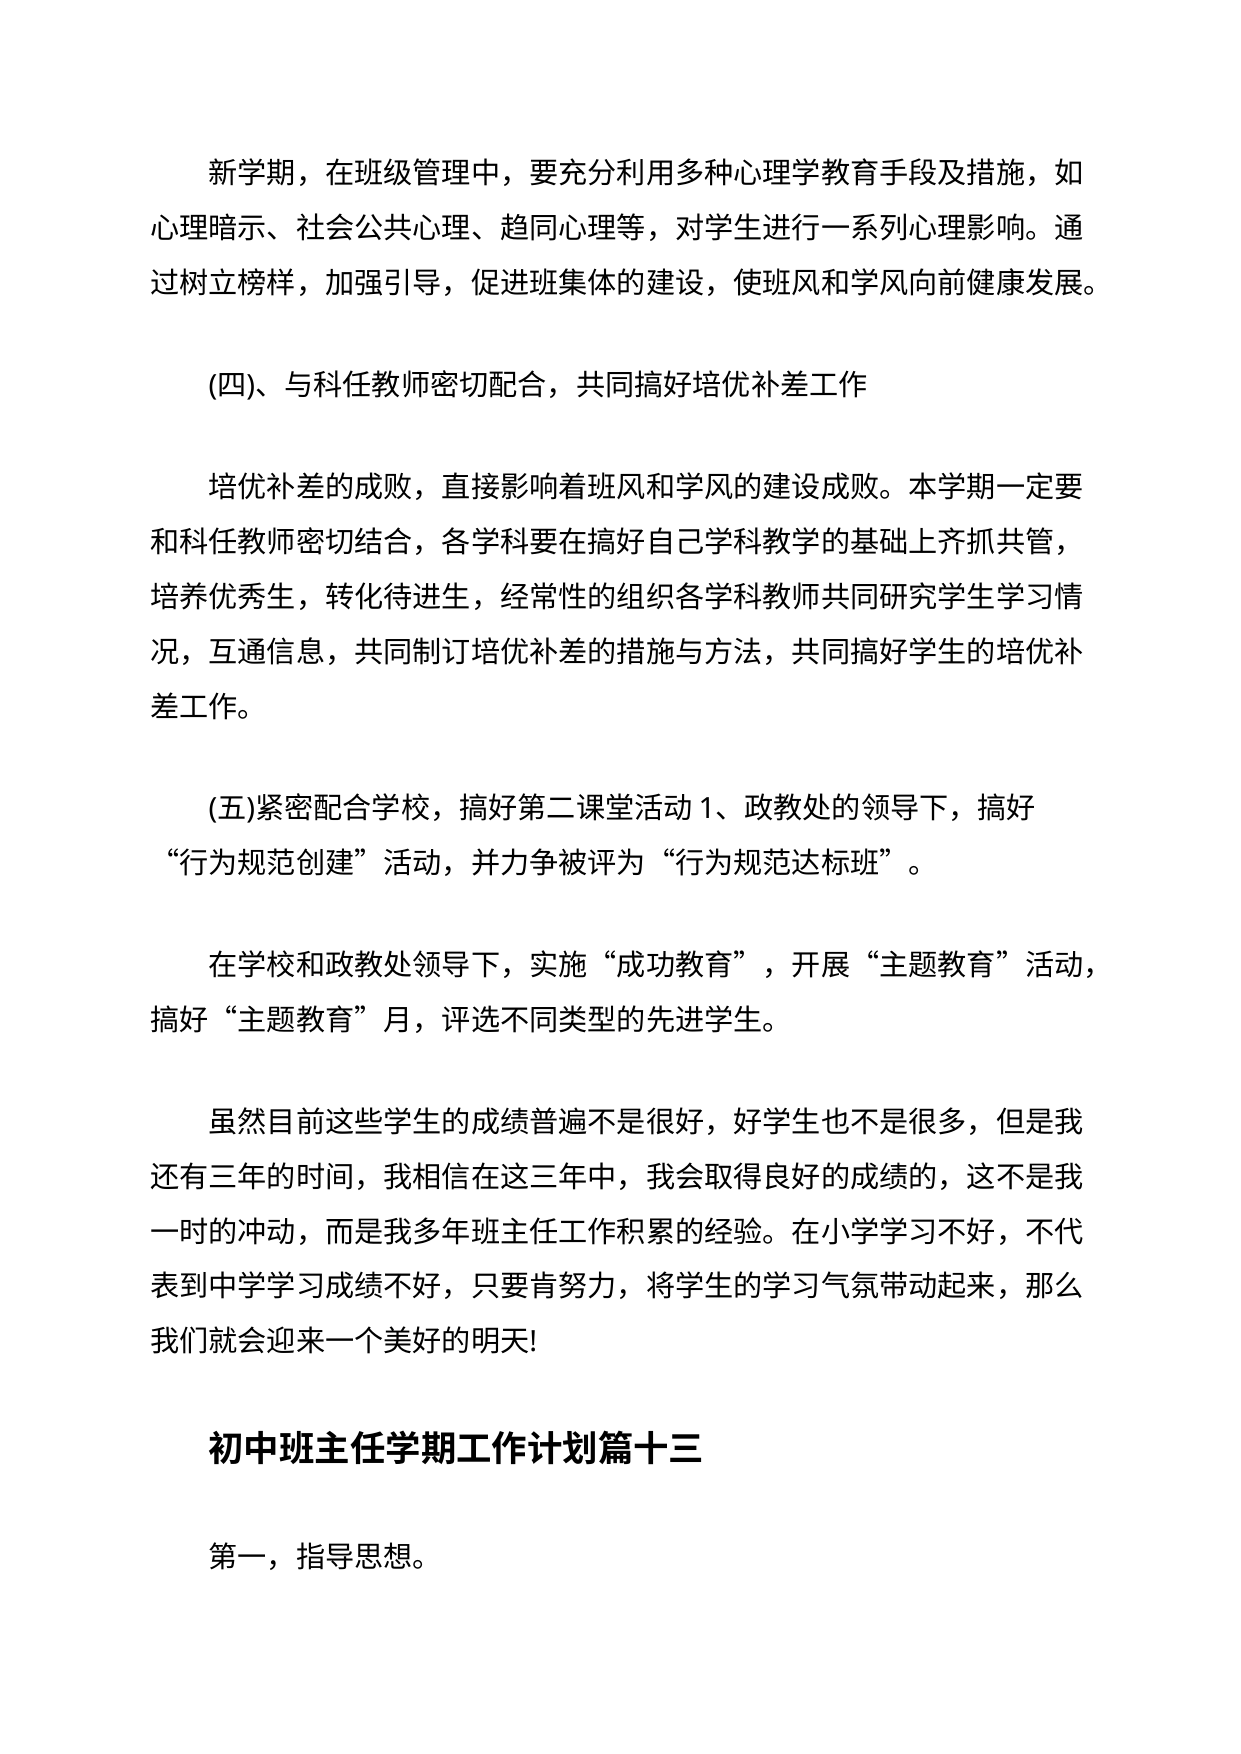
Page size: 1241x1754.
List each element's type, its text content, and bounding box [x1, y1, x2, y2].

text (五)紧密配合学校，搞好第二课堂活动1、政教处的领导下，搞好“行为规范创建”活动，并力争被评为“行为规范达标班”。 [150, 785, 1090, 882]
text 第一，指导思想。 [150, 1533, 1090, 1576]
text 新学期，在班级管理中，要充分利用多种心理学教育手段及措施，如心理暗示、社会公共心理、趋同心理等，对学生进行一系列心理影响。通过树立榜样，加强引导，促进班集体的建设，使班风和学风向前健康发展。 [150, 150, 1090, 302]
text 在学校和政教处领导下，实施“成功教育”，开展“主题教育”活动，搞好“主题教育”月，评选不同类型的先进学生。 [150, 942, 1090, 1039]
text 虽然目前这些学生的成绩普遍不是很好，好学生也不是很多，但是我还有三年的时间，我相信在这三年中，我会取得良好的成绩的，这不是我一时的冲动，而是我多年班主任工作积累的经验。在小学学习不好，不代表到中学学习成绩不好，只要肯努力，将学生的学习气氛带动起来，那么我们就会迎来一个美好的明天! [150, 1098, 1090, 1360]
text 初中班主任学期工作计划篇十三 [150, 1420, 1090, 1471]
text 培优补差的成败，直接影响着班风和学风的建设成败。本学期一定要和科任教师密切结合，各学科要在搞好自己学科教学的基础上齐抓共管，培养优秀生，转化待进生，经常性的组织各学科教师共同研究学生学习情况，互通信息，共同制订培优补差的措施与方法，共同搞好学生的培优补差工作。 [150, 463, 1090, 725]
text (四)、与科任教师密切配合，共同搞好培优补差工作 [150, 362, 1090, 404]
